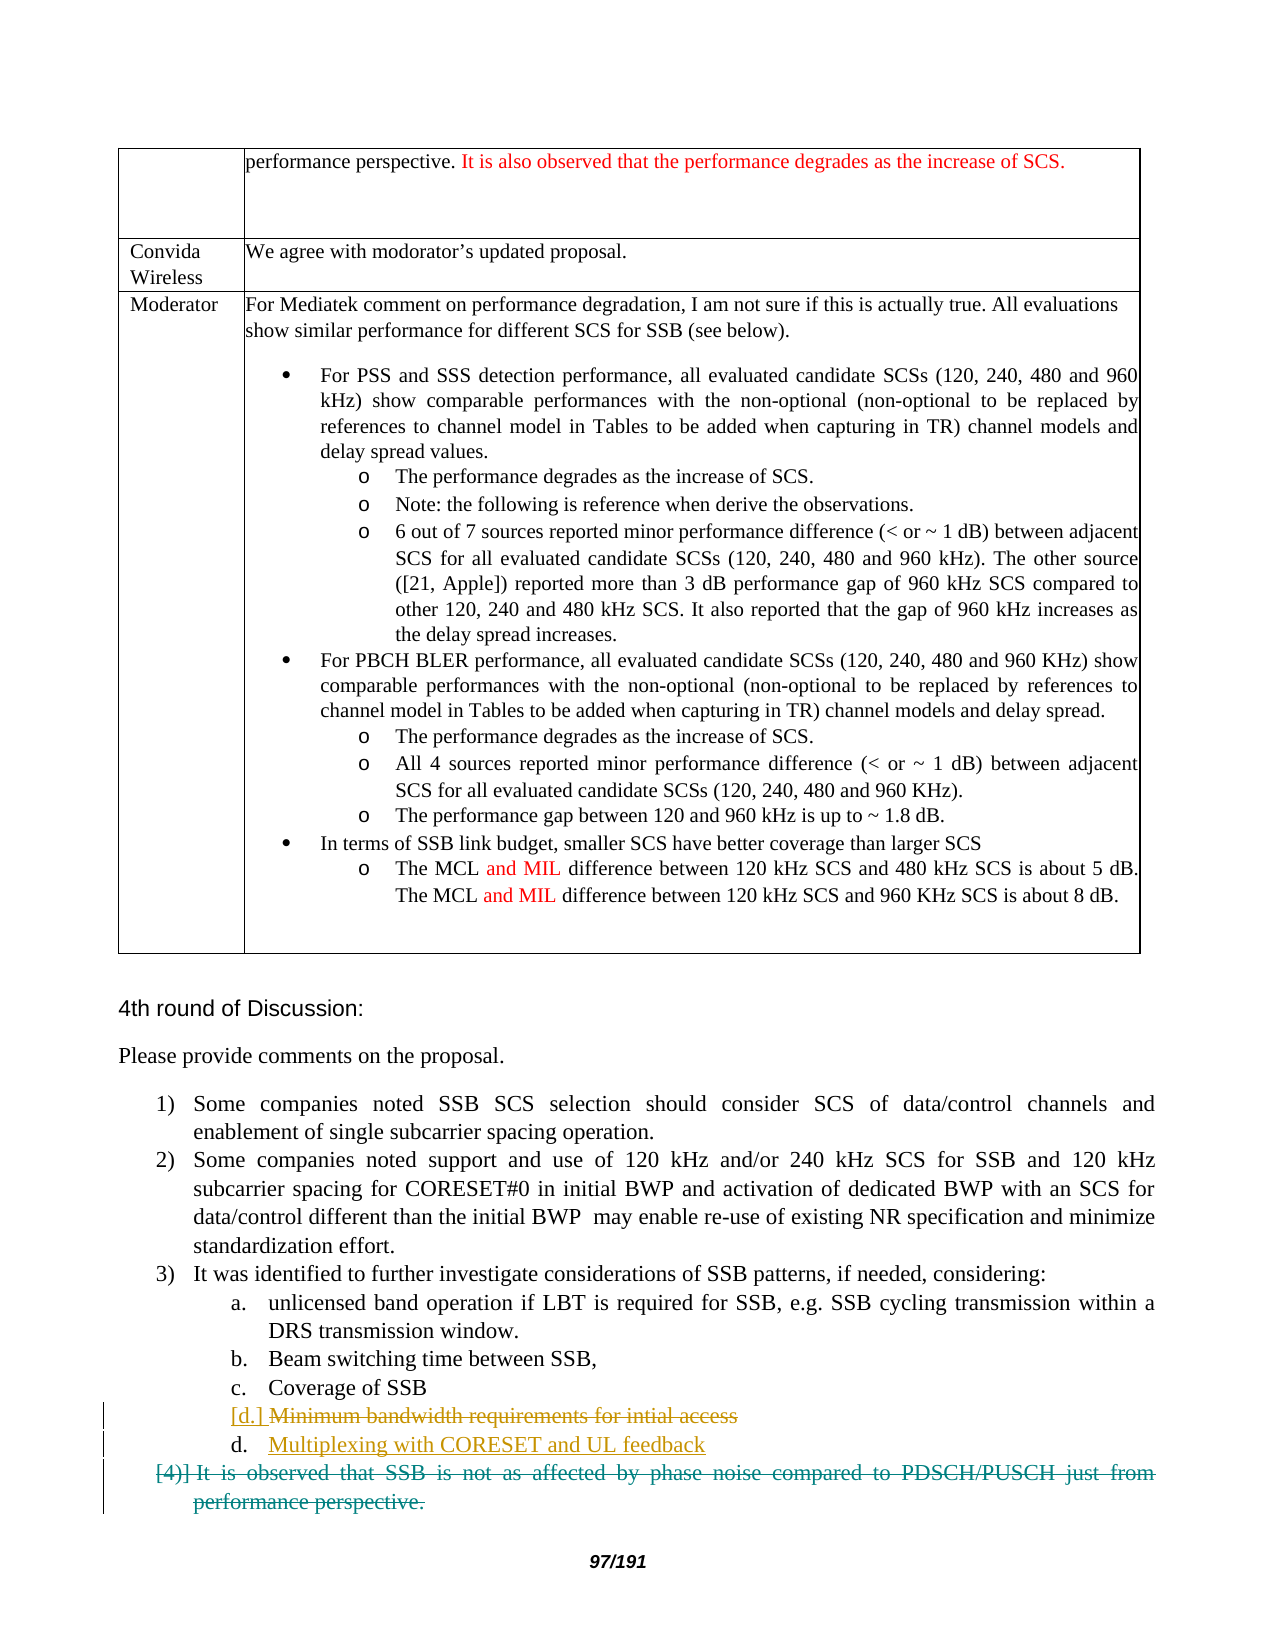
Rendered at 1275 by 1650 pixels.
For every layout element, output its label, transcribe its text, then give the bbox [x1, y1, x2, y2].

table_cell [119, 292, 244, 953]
subtitle 4th round of Discussion: [118, 995, 1157, 1022]
list Beam switching time between SSB, [231, 1346, 1157, 1372]
list unlicensed band operation if LBT is required for SSB, e.g. SSB cycling transmission within a DRS transmission window. [231, 1289, 1157, 1343]
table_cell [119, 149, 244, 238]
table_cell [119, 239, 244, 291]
text Please provide comments on the proposal. [118, 1042, 1157, 1069]
list Coverage of SSB [231, 1374, 1157, 1400]
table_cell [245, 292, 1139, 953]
list It was identified to further investigate considerations of SSB patterns, if needed, considering: [156, 1260, 1157, 1287]
list Some companies noted SSB SCS selection should consider SCS of data/control channels and enablement of single subcarrier spacing operation. [156, 1089, 1157, 1144]
list Some companies noted support and use of 120 kHz and/or 240 kHz SCS for SSB and 120 kHz subcarrier spacing for CORESET#0 in initial BWP and activation of dedicated BWP with an SCS for data/control different than the initial BWP may enable re-use of existing NR specification and minimize standardization effort. [156, 1146, 1157, 1258]
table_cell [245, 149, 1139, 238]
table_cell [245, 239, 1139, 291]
